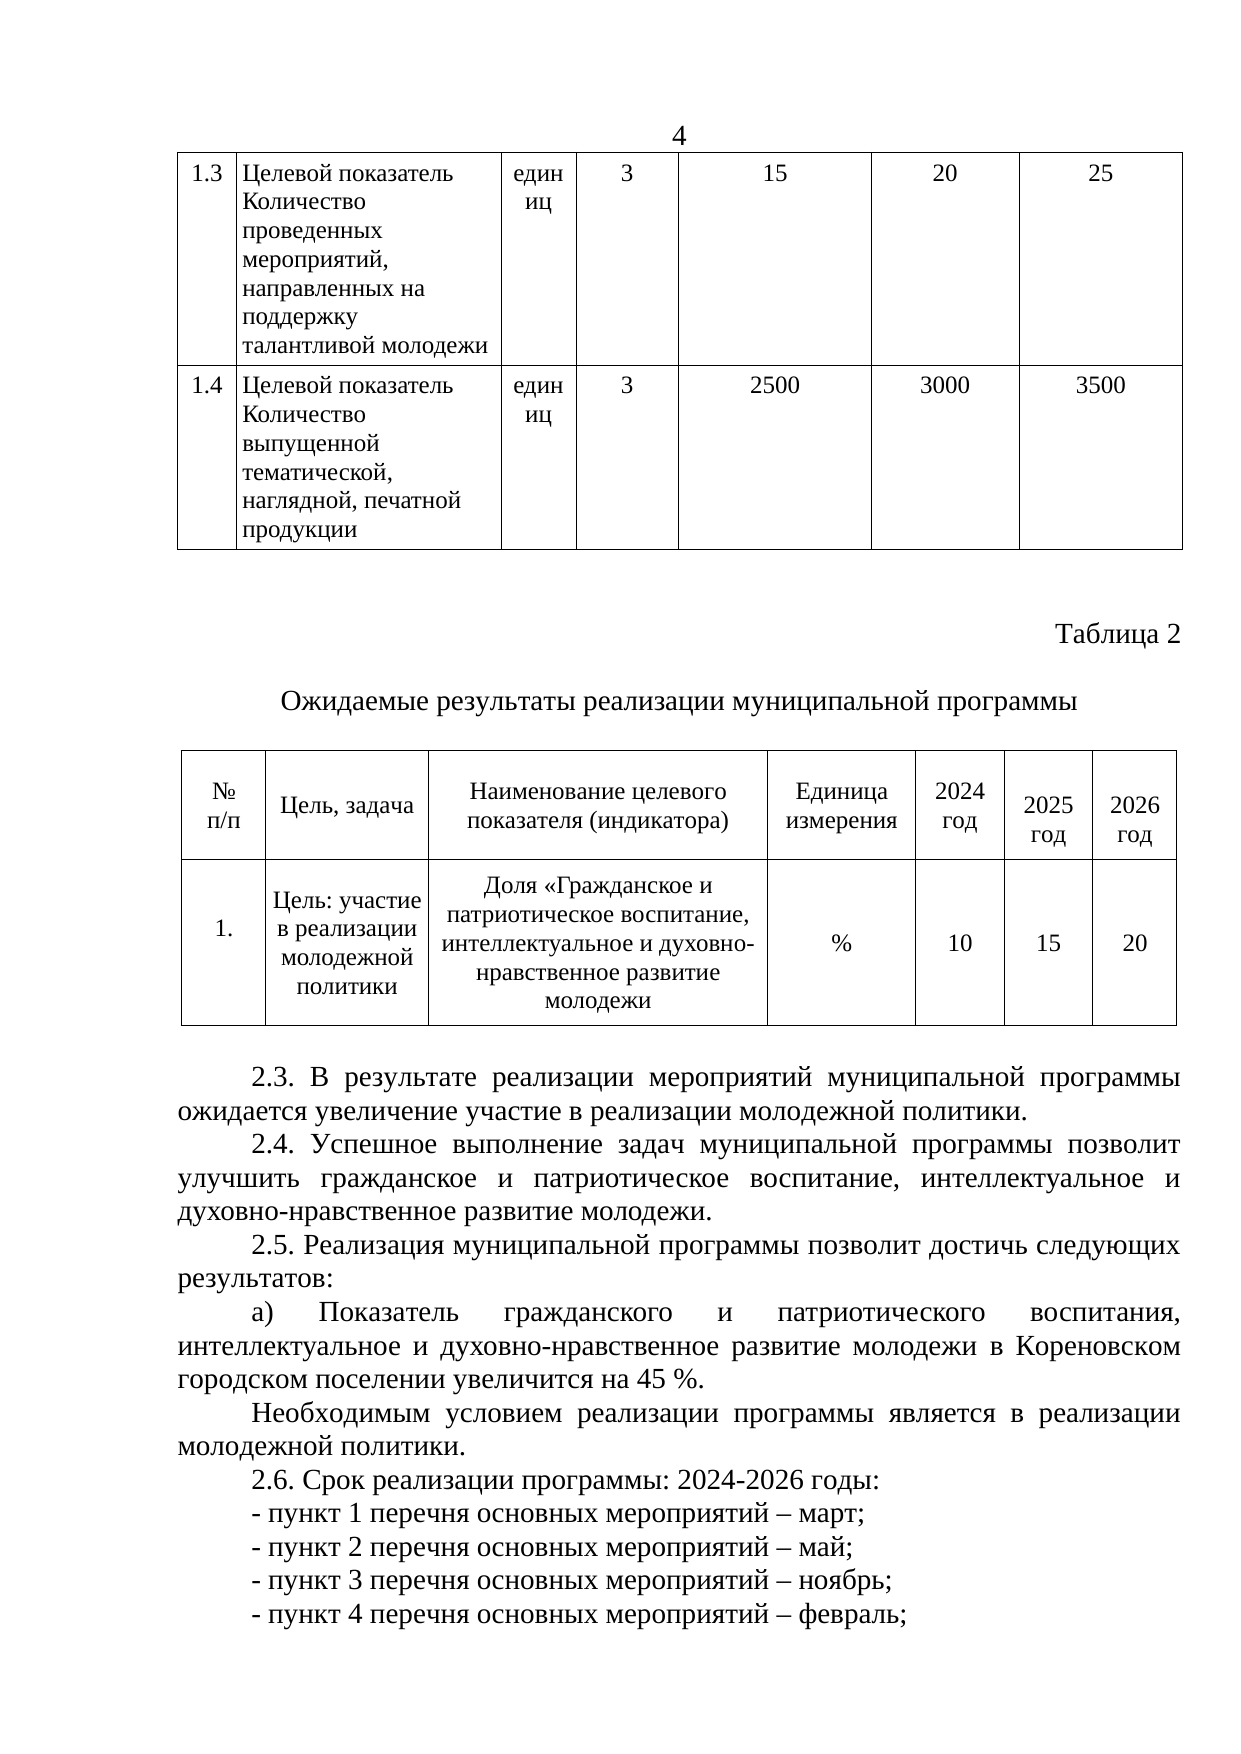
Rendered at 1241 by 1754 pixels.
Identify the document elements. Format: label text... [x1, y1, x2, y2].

table_cell 25 [1020, 153, 1182, 364]
table_cell 3 [577, 366, 678, 549]
table_cell 1.3 [178, 153, 236, 364]
table_cell 2500 [679, 366, 871, 549]
text 2.5. Реализация муниципальной программы позволит достичь следующих результатов: [177, 1227, 1181, 1294]
table_cell 20 [872, 153, 1019, 364]
table_cell Целевой показатель Количество выпущенной тематической, наглядной, печатной продукции [237, 366, 501, 549]
table_cell Цель: участие в реализации молодежной политики [266, 860, 428, 1025]
text Ожидаемые результаты реализации муниципальной программы [177, 683, 1181, 717]
table_cell 3500 [1020, 366, 1182, 549]
text - пункт 4 перечня основных мероприятий – февраль; [177, 1596, 1181, 1629]
table_cell Доля «Гражданское и патриотическое воспитание, интеллектуальное и духовно-нравственное развитие молодежи [429, 860, 767, 1025]
table_header Единица измерения [768, 751, 915, 859]
table_cell единиц [502, 153, 576, 364]
table_header № п/п [182, 751, 265, 859]
text 2.4. Успешное выполнение задач муниципальной программы позволит улучшить гражданское и патриотическое воспитание, интеллектуальное и духовно-нравственное развитие молодежи. [177, 1126, 1181, 1227]
table_header 2026 год [1093, 751, 1176, 859]
table_cell 3000 [872, 366, 1019, 549]
table_cell 1. [182, 860, 265, 1025]
table_cell 1.4 [178, 366, 236, 549]
text 2.6. Срок реализации программы: 2024-2026 годы: [177, 1462, 1181, 1495]
table_cell единиц [502, 366, 576, 549]
table_cell 15 [1005, 860, 1092, 1025]
table_header Цель, задача [266, 751, 428, 859]
table_cell 15 [679, 153, 871, 364]
text Необходимым условием реализации программы является в реализации молодежной политики. [177, 1395, 1181, 1462]
text Таблица 2 [177, 616, 1181, 649]
table_header 2024 год [916, 751, 1004, 859]
table_cell Целевой показатель Количество проведенных мероприятий, направленных на поддержку талантливой молодежи [237, 153, 501, 364]
text а) Показатель гражданского и патриотического воспитания, интеллектуальное и духовно-нравственное развитие молодежи в Кореновском городском поселении увеличится на 45 %. [177, 1294, 1181, 1395]
table_cell % [768, 860, 915, 1025]
text 2.3. В результате реализации мероприятий муниципальной программы ожидается увеличение участие в реализации молодежной политики. [177, 1059, 1181, 1126]
text - пункт 3 перечня основных мероприятий – ноябрь; [177, 1562, 1181, 1596]
table_cell 20 [1093, 860, 1176, 1025]
table_header 2025 год [1005, 751, 1092, 859]
table_header Наименование целевого показателя (индикатора) [429, 751, 767, 859]
table_cell 3 [577, 153, 678, 364]
text - пункт 1 перечня основных мероприятий – март; [177, 1495, 1181, 1529]
text - пункт 2 перечня основных мероприятий – май; [177, 1529, 1181, 1562]
table_cell 10 [916, 860, 1004, 1025]
